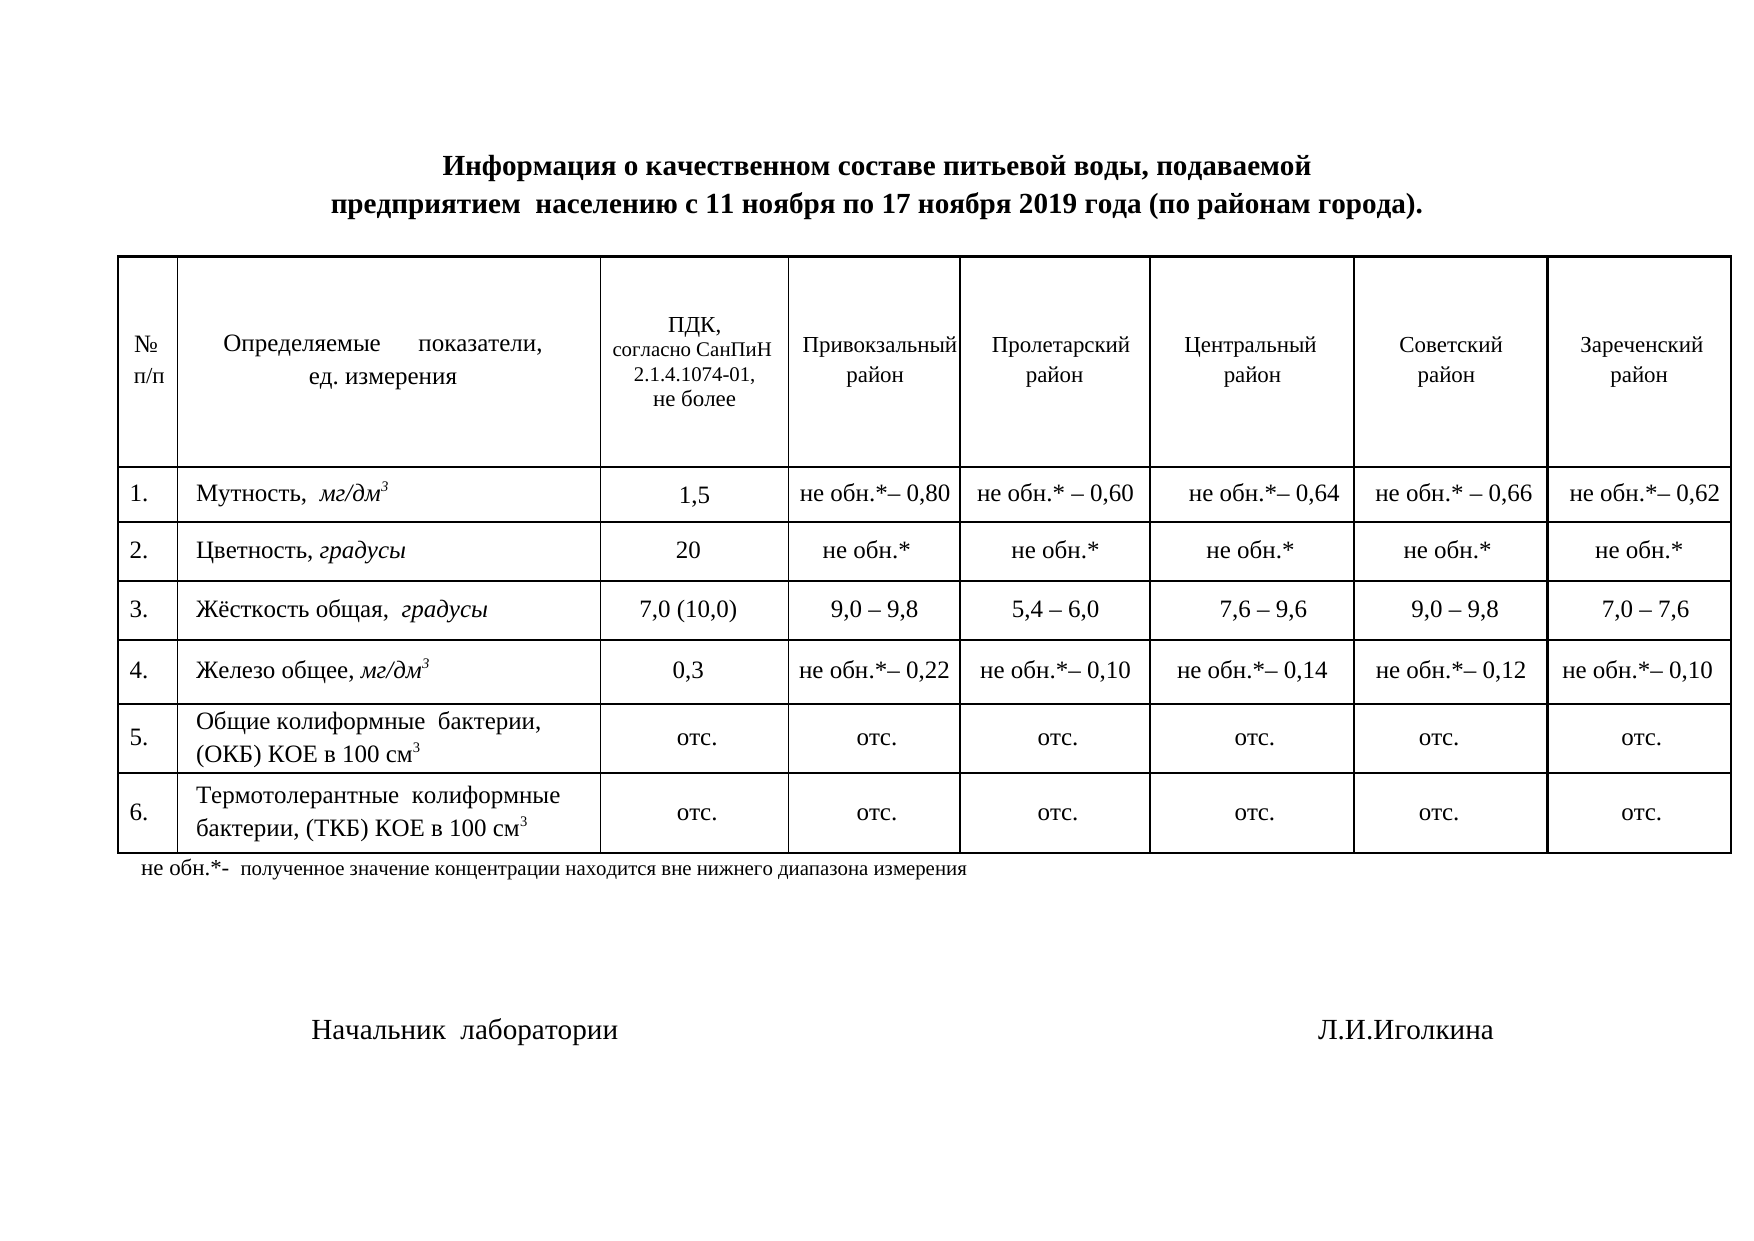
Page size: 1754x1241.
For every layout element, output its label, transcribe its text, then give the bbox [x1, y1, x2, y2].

table_cell не обн.*– 0,64 [1151, 468, 1353, 521]
table_cell не обн.*– 0,14 [1151, 641, 1353, 703]
table_cell 2. [119, 523, 177, 580]
table_cell 4. [119, 641, 177, 703]
table_cell Цветность, градусы [178, 523, 600, 580]
table_cell не обн.* – 0,66 [1355, 468, 1546, 521]
table_cell 5. [119, 705, 177, 772]
table_cell Общие колиформные бактерии, (ОКБ) КОЕ в 100 см3 [178, 705, 600, 772]
table_cell отс. [1355, 705, 1546, 772]
table_cell не обн.*– 0,10 [1549, 641, 1730, 703]
table_cell отс. [1151, 774, 1353, 852]
table_cell 9,0 – 9,8 [1355, 582, 1546, 639]
table_header Центральный район [1151, 258, 1353, 466]
table_cell Мутность, мг/дм3 [178, 468, 600, 521]
table_cell не обн.*– 0,10 [961, 641, 1149, 703]
table_header Советский район [1355, 258, 1546, 466]
table_header № п/п [119, 258, 177, 466]
table_cell отс. [1151, 705, 1353, 772]
table_cell не обн.* – 0,60 [961, 468, 1149, 521]
table_cell 1,5 [601, 468, 788, 521]
table_cell не обн.*– 0,12 [1355, 641, 1546, 703]
table_cell отс. [1549, 774, 1730, 852]
table_header Пролетарский район [961, 258, 1149, 466]
table_cell не обн.*– 0,62 [1549, 468, 1730, 521]
table_header Определяемые показатели, ед. измерения [178, 258, 600, 466]
table_cell не обн.* [1151, 523, 1353, 580]
table_cell Железо общее, мг/дм3 [178, 641, 600, 703]
table_cell отс. [789, 774, 959, 852]
table_cell 6. [119, 774, 177, 852]
table_cell 5,4 – 6,0 [961, 582, 1149, 639]
table_cell 3. [119, 582, 177, 639]
table_cell 0,3 [601, 641, 788, 703]
text Начальник лаборатории Л.И.Иголкина [118, 1012, 1636, 1045]
table_cell 7,0 (10,0) [601, 582, 788, 639]
table_cell не обн.* [961, 523, 1149, 580]
table_header Зареченский район [1549, 258, 1730, 466]
table_cell не обн.* [1355, 523, 1546, 580]
table_cell отс. [1355, 774, 1546, 852]
text Информация о качественном составе питьевой воды, подаваемой [118, 148, 1636, 181]
table_cell отс. [961, 705, 1149, 772]
table_cell 7,6 – 9,6 [1151, 582, 1353, 639]
table_cell Термотолерантные колиформные бактерии, (ТКБ) КОЕ в 100 см3 [178, 774, 600, 852]
text не обн.*- полученное значение концентрации находится вне нижнего диапазона измерения [118, 854, 1636, 880]
table_cell отс. [961, 774, 1149, 852]
table_cell не обн.*– 0,22 [789, 641, 959, 703]
table_cell отс. [1549, 705, 1730, 772]
table_cell 20 [601, 523, 788, 580]
table_cell Жёсткость общая, градусы [178, 582, 600, 639]
table_cell отс. [601, 705, 788, 772]
text предприятием населению с 11 ноября по 17 ноября 2019 года (по районам города). [118, 186, 1636, 220]
table_header Привокзальный район [789, 258, 959, 466]
table_cell не обн.*– 0,80 [789, 468, 959, 521]
table_cell 9,0 – 9,8 [789, 582, 959, 639]
table_cell 7,0 – 7,6 [1549, 582, 1730, 639]
table_cell не обн.* [1549, 523, 1730, 580]
table_cell 1. [119, 468, 177, 521]
table_header ПДК, согласно СанПиН 2.1.4.1074-01, не более [601, 258, 788, 466]
table_cell не обн.* [789, 523, 959, 580]
table_cell отс. [789, 705, 959, 772]
table_cell отс. [601, 774, 788, 852]
